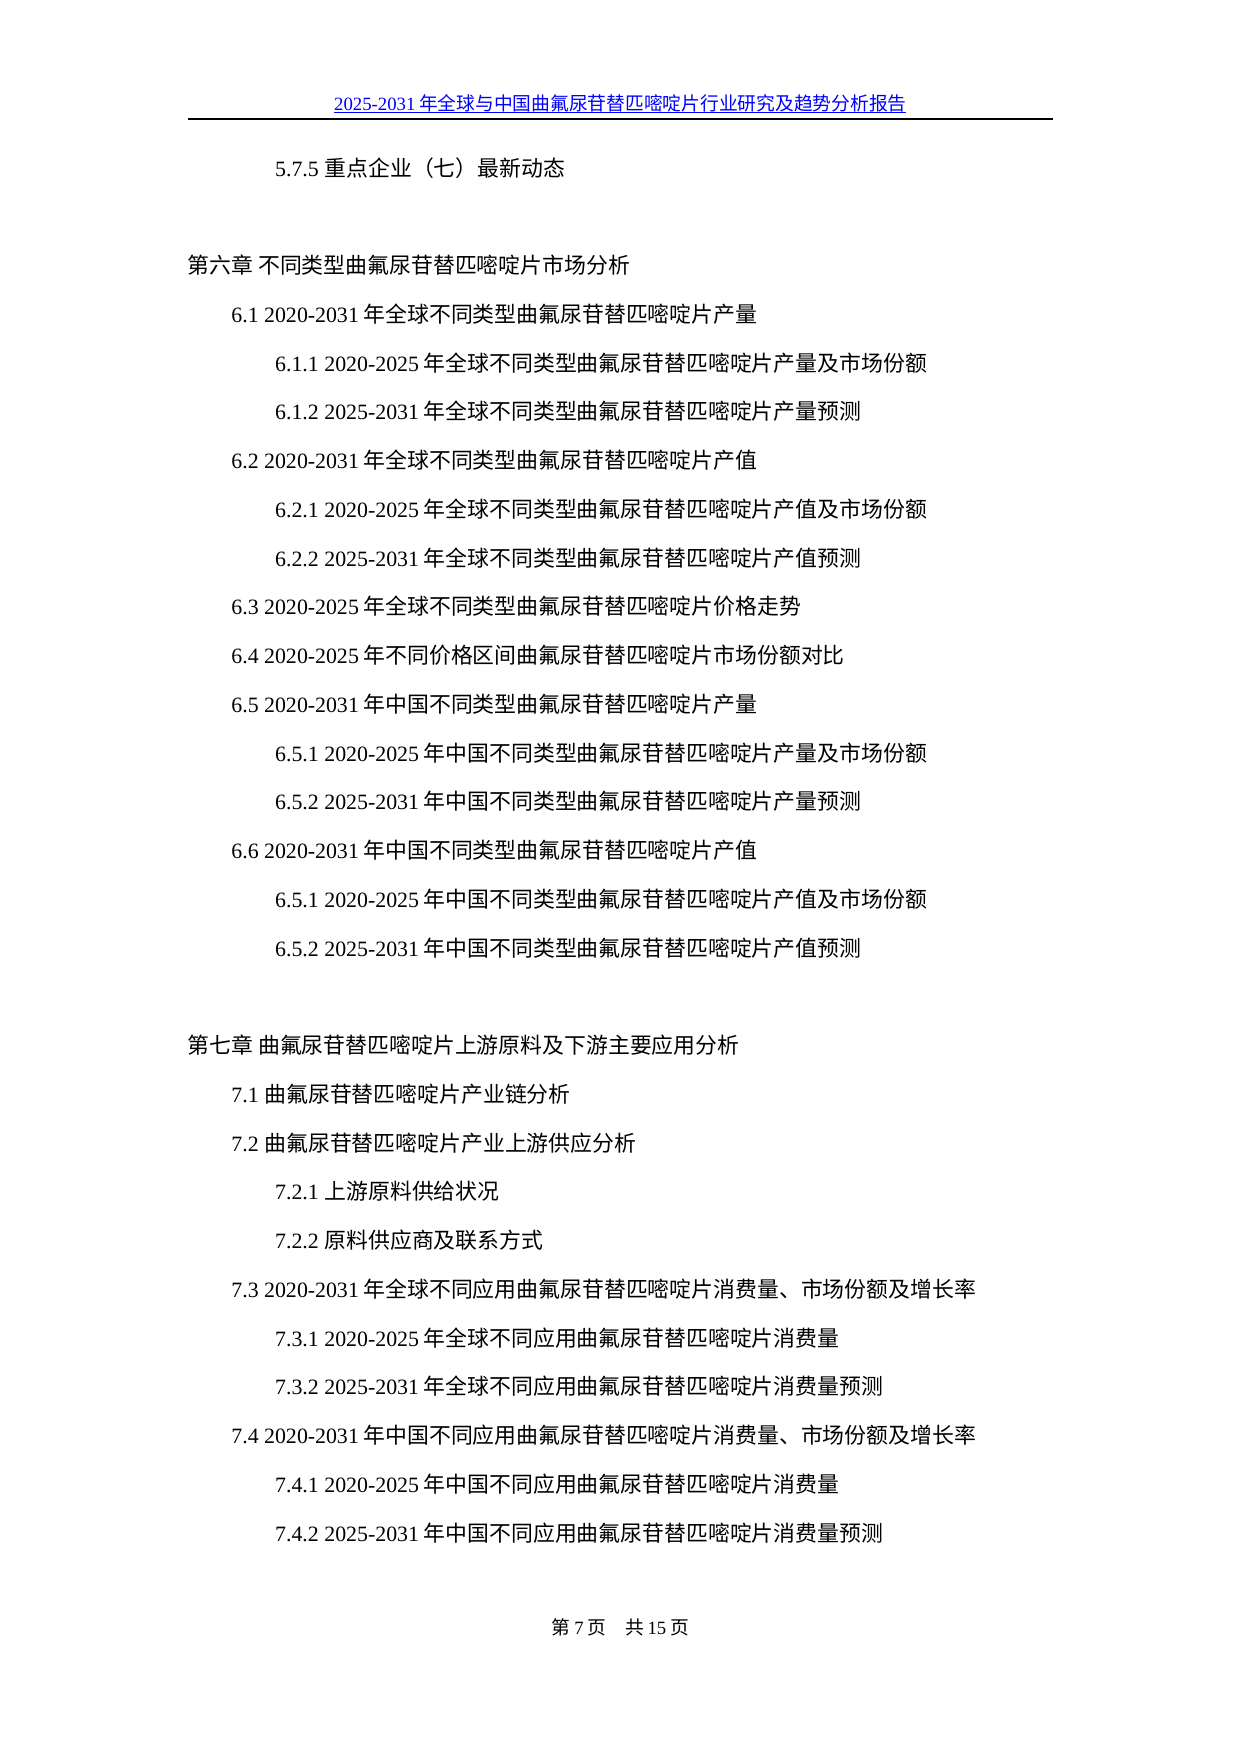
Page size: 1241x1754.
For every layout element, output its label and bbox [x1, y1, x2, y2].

text [187, 150, 1053, 1548]
